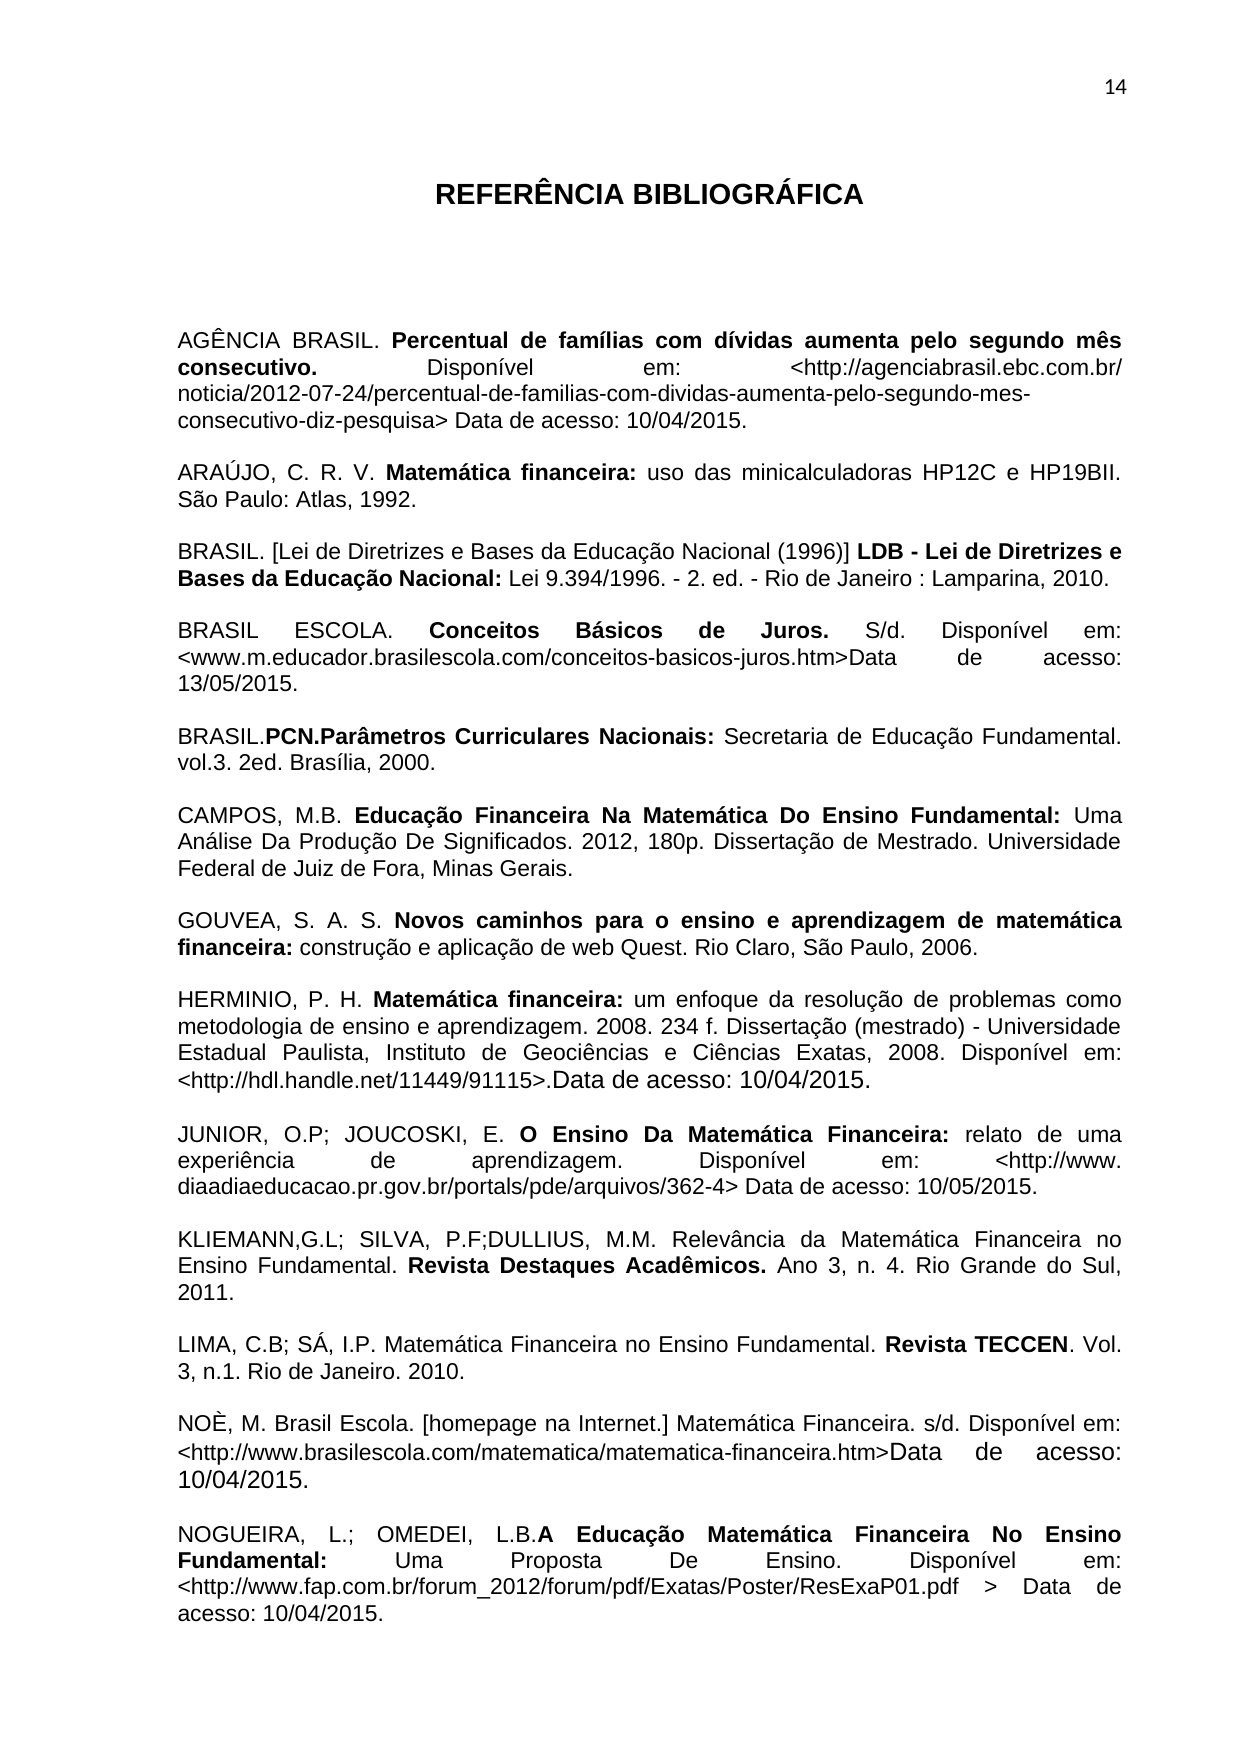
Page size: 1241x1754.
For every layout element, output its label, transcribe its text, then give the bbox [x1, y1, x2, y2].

text HERMINIO, P. H. Matemática financeira: um enfoque da resolução de problemas como metodologia de ensino e aprendizagem. 2008. 234 f. Dissertação (mestrado) - Universidade Estadual Paulista, Instituto de Geociências e Ciências Exatas, 2008. Disponível em: <http://hdl.handle.net/11449/91115>.Data de acesso: 10/04/2015. [177, 986, 1122, 1094]
text BRASIL ESCOLA. Conceitos Básicos de Juros. S/d. Disponível em: <www.m.educador.brasilescola.com/conceitos-basicos-juros.htm>Data de acesso: 13/05/2015. [177, 617, 1122, 696]
text ARAÚJO, C. R. V. Matemática financeira: uso das minicalculadoras HP12C e HP19BII. São Paulo: Atlas, 1992. [177, 459, 1122, 512]
text NOGUEIRA, L.; OMEDEI, L.B.A Educação Matemática Financeira No Ensino Fundamental: Uma Proposta De Ensino. Disponível em: <http://www.fap.com.br/forum_2012/forum/pdf/Exatas/Poster/ResExaP01.pdf > Data de acesso: 10/04/2015. [177, 1521, 1122, 1626]
text LIMA, C.B; SÁ, I.P. Matemática Financeira no Ensino Fundamental. Revista TECCEN. Vol. 3, n.1. Rio de Janeiro. 2010. [177, 1331, 1122, 1384]
text AGÊNCIA BRASIL. Percentual de famílias com dívidas aumenta pelo segundo mês consecutivo. Disponível em: <http://agenciabrasil.ebc.com.br/ noticia/2012-07-24/percentual-de-familias-com-dividas-aumenta-pelo-segundo-mes-consecutivo-diz-pesquisa> Data de acesso: 10/04/2015. [177, 327, 1122, 433]
text JUNIOR, O.P; JOUCOSKI, E. O Ensino Da Matemática Financeira: relato de uma experiência de aprendizagem. Disponível em: <http://www. diaadiaeducacao.pr.gov.br/portals/pde/arquivos/362-4> Data de acesso: 10/05/2015. [177, 1121, 1122, 1199]
text GOUVEA, S. A. S. Novos caminhos para o ensino e aprendizagem de matemática financeira: construção e aplicação de web Quest. Rio Claro, São Paulo, 2006. [177, 907, 1122, 960]
text BRASIL.PCN.Parâmetros Curriculares Nacionais: Secretaria de Educação Fundamental. vol.3. 2ed. Brasília, 2000. [177, 723, 1122, 776]
text KLIEMANN,G.L; SILVA, P.F;DULLIUS, M.M. Relevância da Matemática Financeira no Ensino Fundamental. Revista Destaques Acadêmicos. Ano 3, n. 4. Rio Grande do Sul, 2011. [177, 1226, 1122, 1305]
text REFERÊNCIA BIBLIOGRÁFICA [177, 177, 1122, 211]
text BRASIL. [Lei de Diretrizes e Bases da Educação Nacional (1996)] LDB - Lei de Diretrizes e Bases da Educação Nacional: Lei 9.394/1996. - 2. ed. - Rio de Janeiro : Lamparina, 2010. [177, 538, 1122, 591]
text NOÈ, M. Brasil Escola. [homepage na Internet.] Matemática Financeira. s/d. Disponível em: <http://www.brasilescola.com/matematica/matematica-financeira.htm>Data de acesso: 10/04/2015. [177, 1410, 1122, 1494]
text CAMPOS, M.B. Educação Financeira Na Matemática Do Ensino Fundamental: Uma Análise Da Produção De Significados. 2012, 180p. Dissertação de Mestrado. Universidade Federal de Juiz de Fora, Minas Gerais. [177, 802, 1122, 881]
